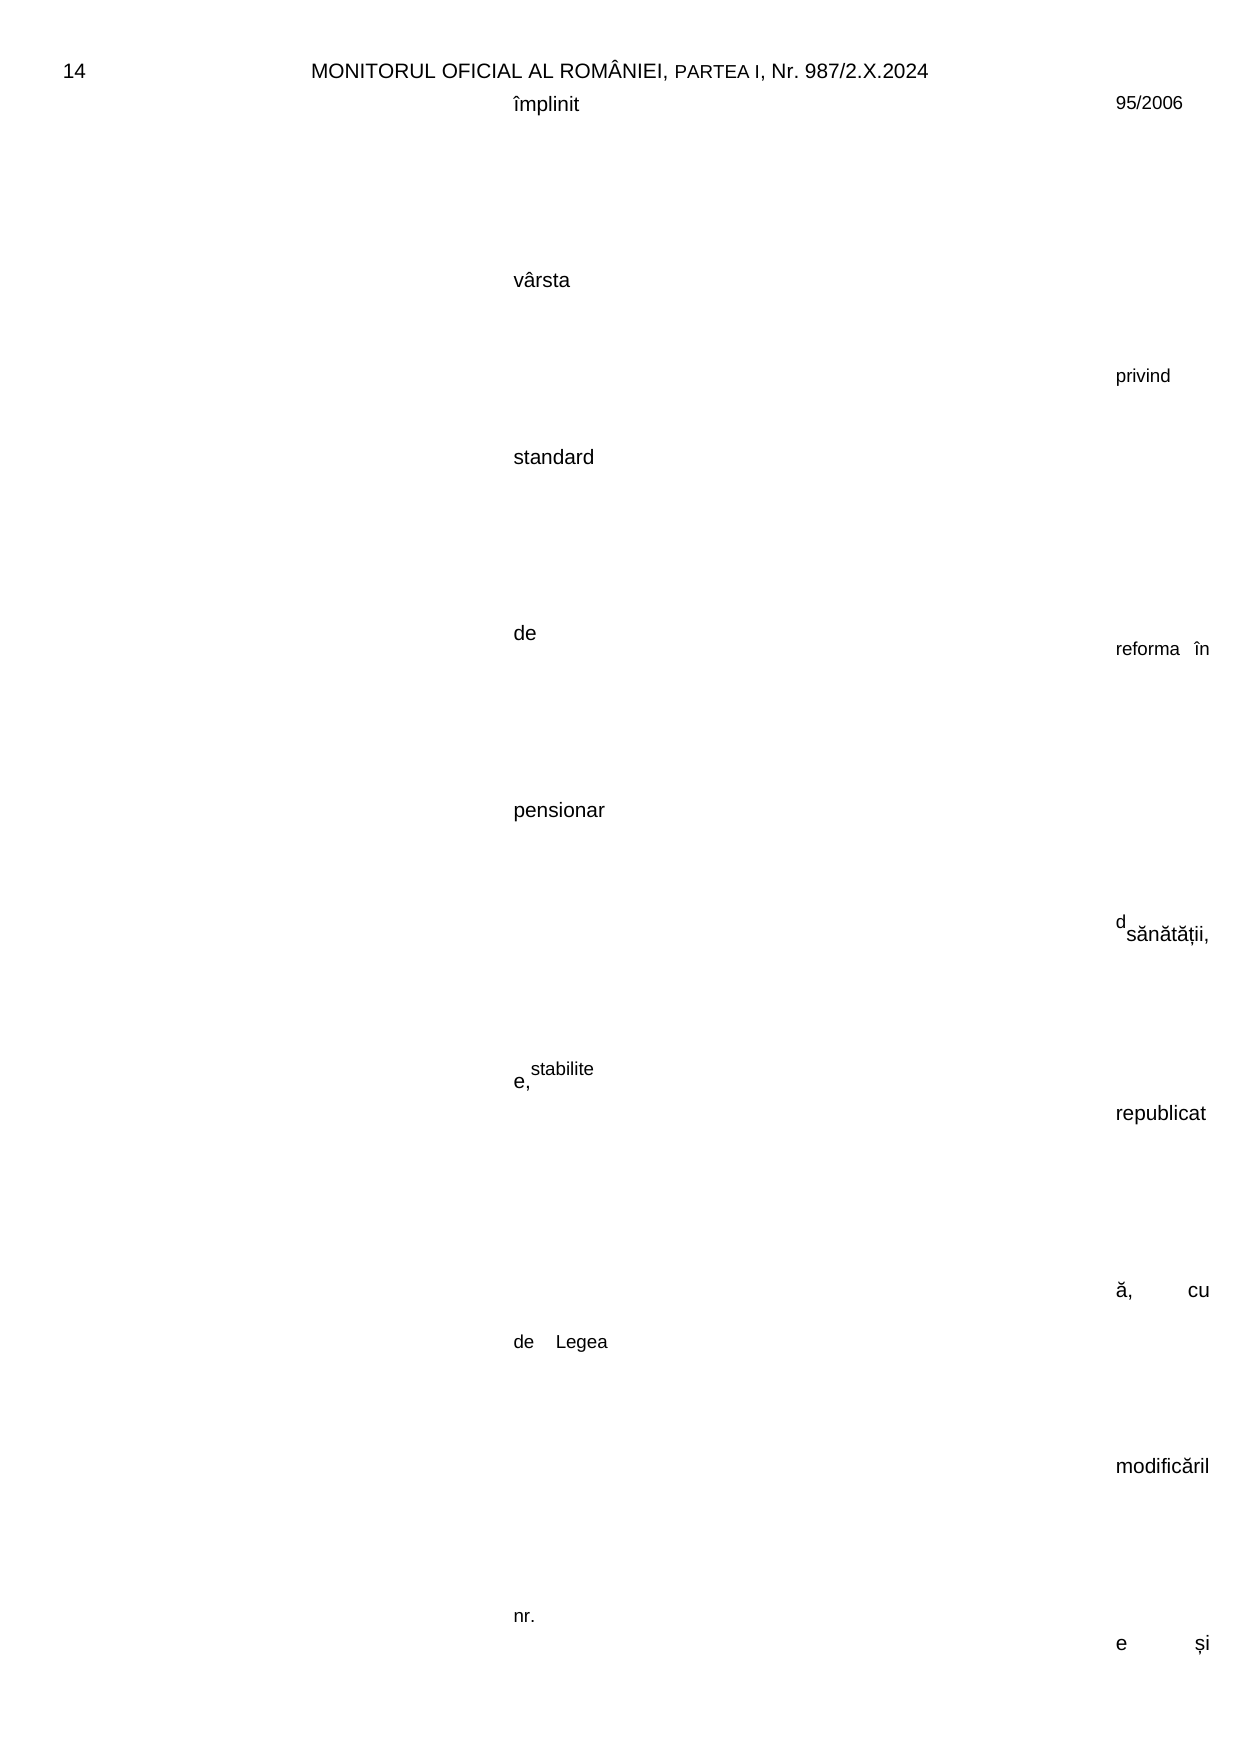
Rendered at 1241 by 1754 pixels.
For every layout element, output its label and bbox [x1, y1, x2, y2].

text [632, 92, 1209, 1654]
text [29, 92, 607, 1641]
